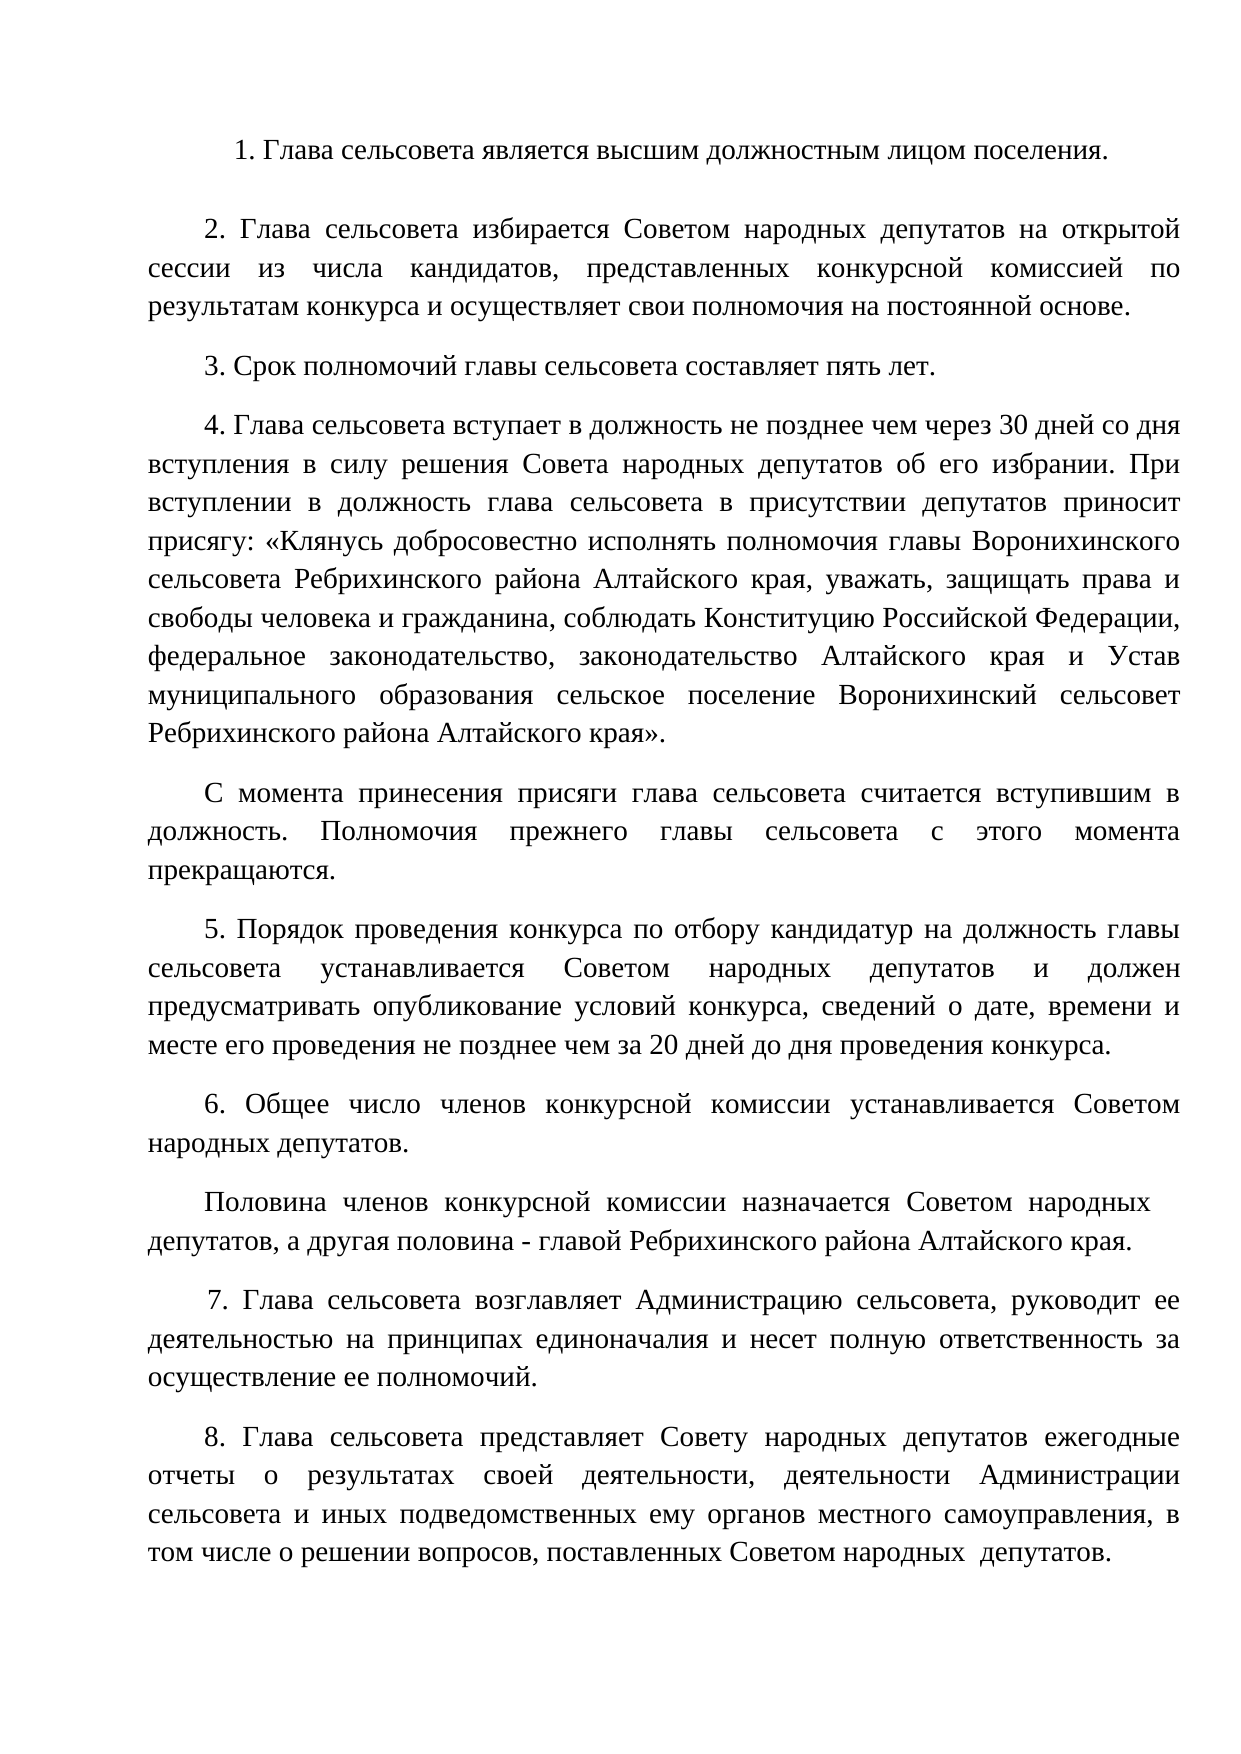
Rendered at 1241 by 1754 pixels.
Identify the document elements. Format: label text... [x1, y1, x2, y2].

text С момента принесения присяги глава сельсовета считается вступившим в должность. Полномочия прежнего главы сельсовета с этого момента прекращаются. [148, 775, 1181, 886]
text 5. Порядок проведения конкурса по отбору кандидатур на должность главы сельсовета устанавливается Советом народных депутатов и должен предусматривать опубликование условий конкурса, сведений о дате, времени и месте его проведения не позднее чем за 20 дней до дня проведения конкурса. [148, 911, 1181, 1061]
text 4. Глава сельсовета вступает в должность не позднее чем через 30 дней со дня вступления в силу решения Совета народных депутатов об его избрании. При вступлении в должность глава сельсовета в присутствии депутатов приносит присягу: «Клянусь добросовестно исполнять полномочия главы Воронихинского сельсовета Ребрихинского района Алтайского края, уважать, защищать права и свободы человека и гражданина, соблюдать Конституцию Российской Федерации, федеральное законодательство, законодательство Алтайского края и Устав муниципального образования сельское поселение Воронихинский сельсовет Ребрихинского района Алтайского края». [148, 407, 1181, 749]
text Половина членов конкурсной комиссии назначается Советом народных депутатов, а другая половина - главой Ребрихинского района Алтайского края. [148, 1184, 1152, 1256]
text 7. Глава сельсовета возглавляет Администрацию сельсовета, руководит ее деятельностью на принципах единоначалия и несет полную ответственность за осуществление ее полномочий. [148, 1282, 1181, 1393]
text 2. Глава сельсовета избирается Советом народных депутатов на открытой сессии из числа кандидатов, представленных конкурсной комиссией по результатам конкурса и осуществляет свои полномочия на постоянной основе. [148, 211, 1181, 322]
text 1. Глава сельсовета является высшим должностным лицом поселения. [177, 132, 1181, 165]
text 8. Глава сельсовета представляет Совету народных депутатов ежегодные отчеты о результатах своей деятельности, деятельности Администрации сельсовета и иных подведомственных ему органов местного самоуправления, в том числе о решении вопросов, поставленных Советом народных депутатов. [148, 1419, 1181, 1568]
text 3. Срок полномочий главы сельсовета составляет пять лет. [148, 348, 1181, 381]
text 6. Общее число членов конкурсной комиссии устанавливается Советом народных депутатов. [148, 1086, 1181, 1158]
